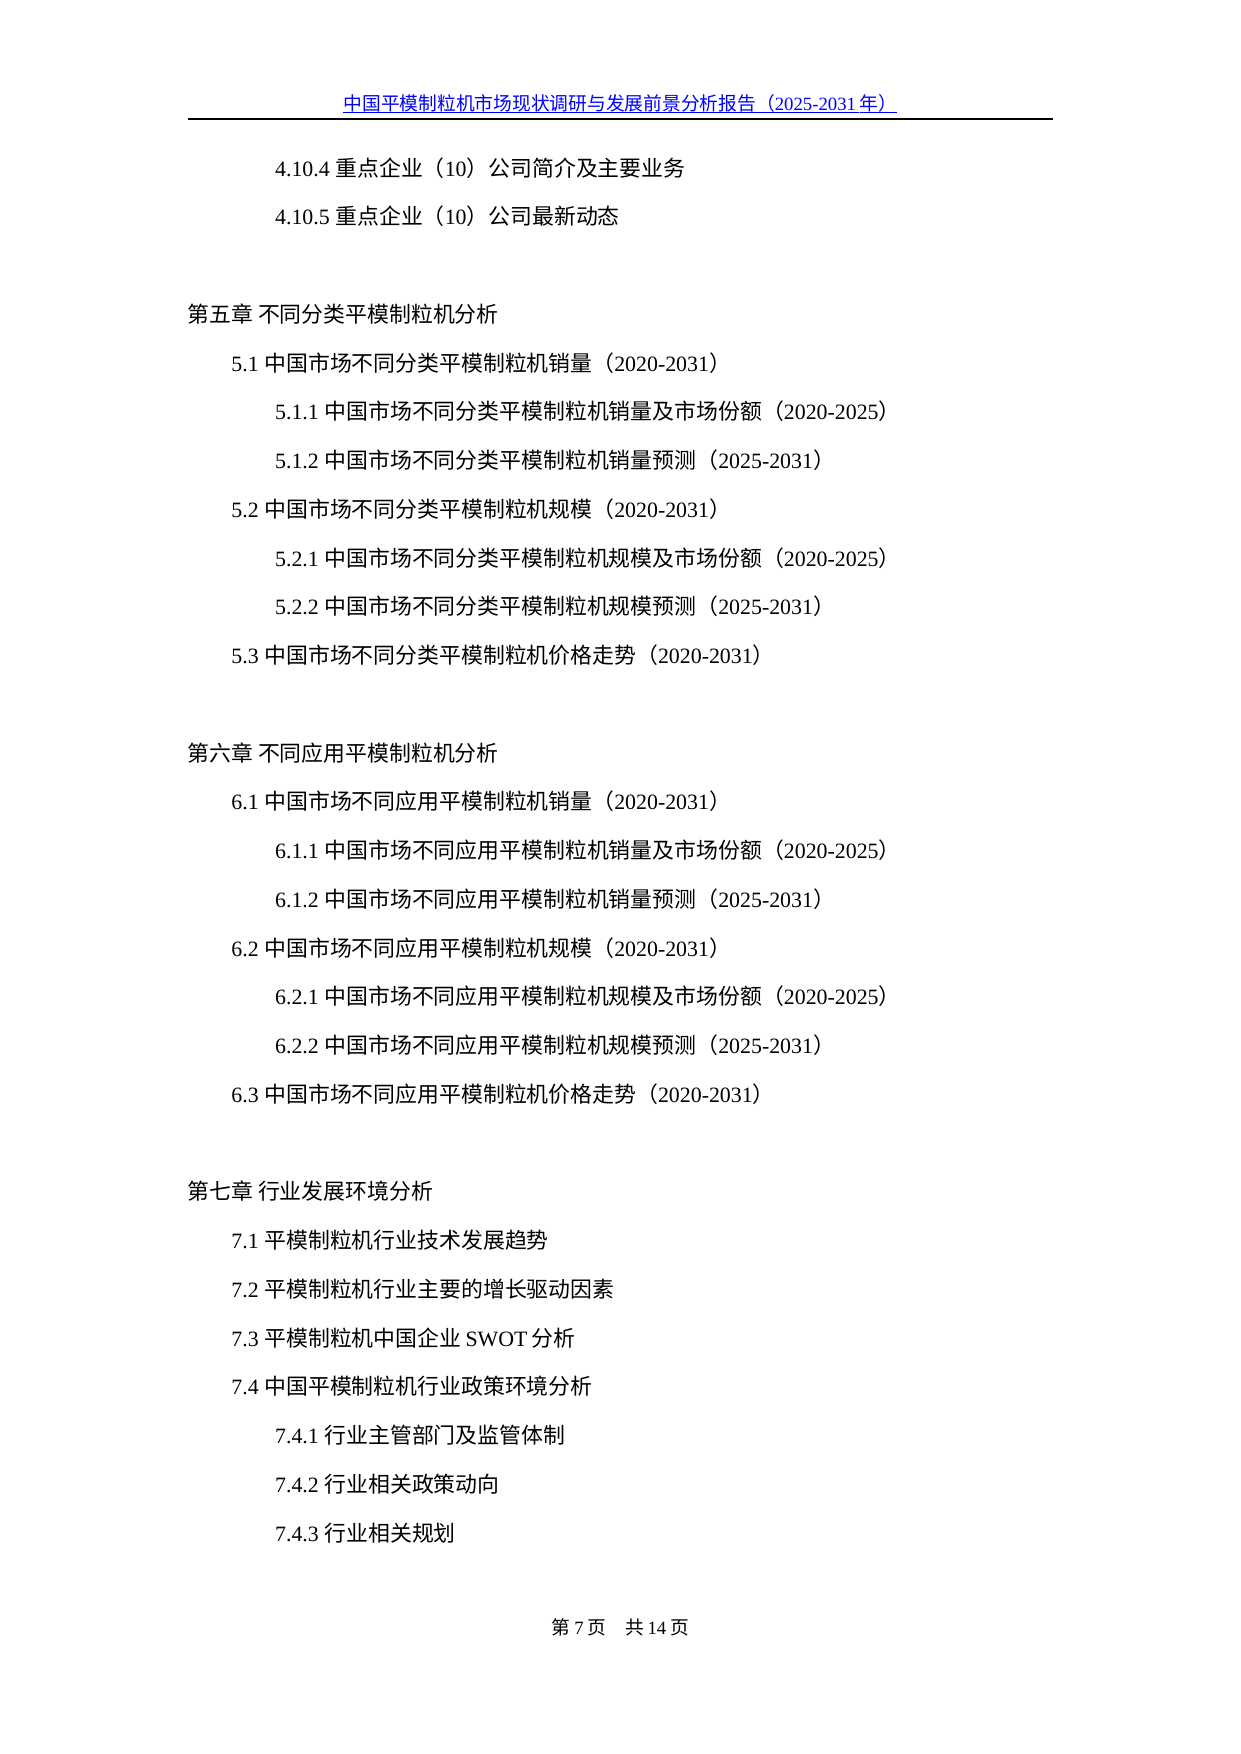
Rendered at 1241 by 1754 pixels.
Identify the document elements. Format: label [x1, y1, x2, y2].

text [187, 150, 1053, 1548]
